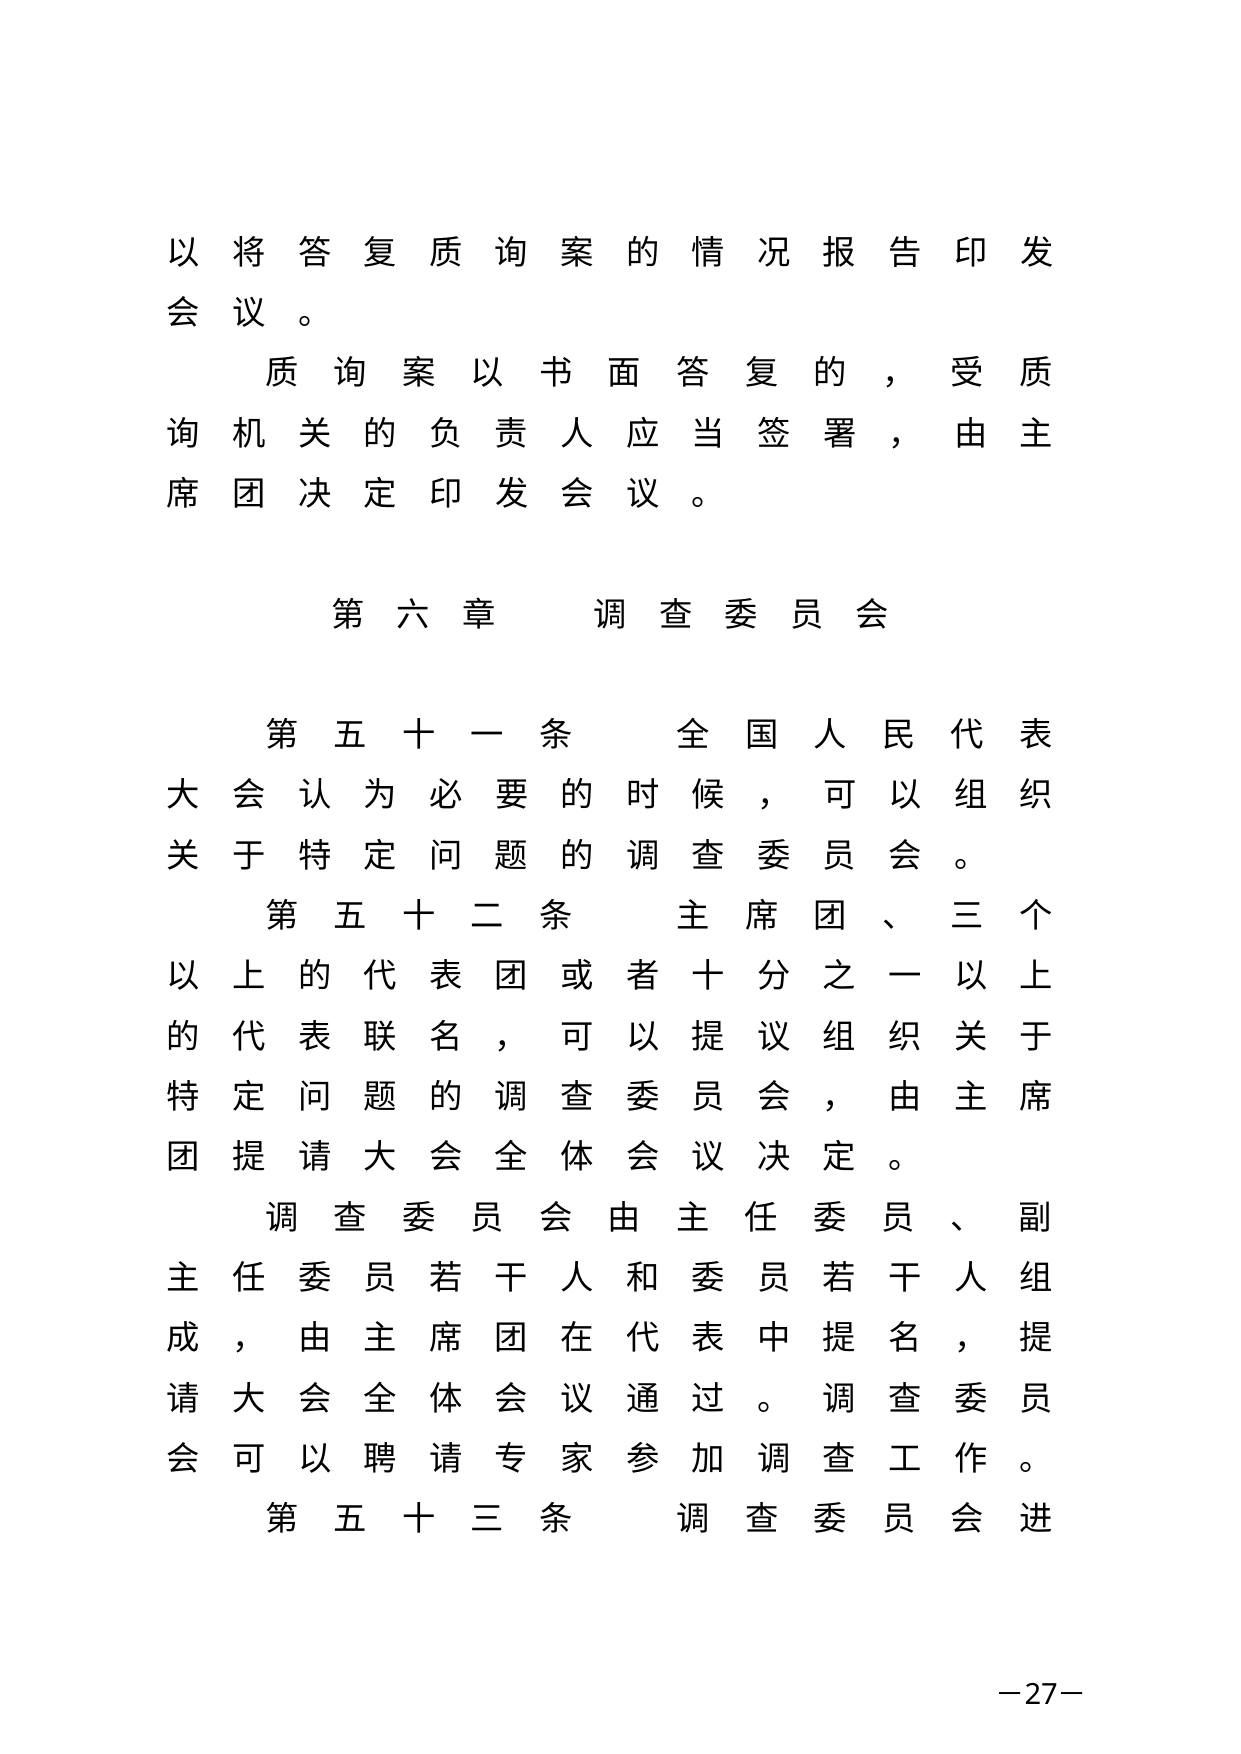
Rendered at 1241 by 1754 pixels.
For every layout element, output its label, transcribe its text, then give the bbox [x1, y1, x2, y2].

text 质询案以书面答复的，受质询机关的负责人应当签署，由主席团决定印发会议。 [167, 340, 1085, 521]
text 第五十二条 主席团、三个以上的代表团或者十分之一以上的代表联名，可以提议组织关于特定问题的调查委员会，由主席团提请大会全体会议决定。 [167, 883, 1085, 1184]
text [167, 219, 1085, 340]
text 第六章 调查委员会 [167, 581, 1085, 642]
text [167, 1486, 1085, 1546]
text 第五十一条 全国人民代表大会认为必要的时候，可以组织关于特定问题的调查委员会。 [167, 702, 1085, 883]
text 调查委员会由主任委员、副主任委员若干人和委员若干人组成，由主席团在代表中提名，提请大会全体会议通过。调查委员会可以聘请专家参加调查工作。 [167, 1184, 1085, 1486]
